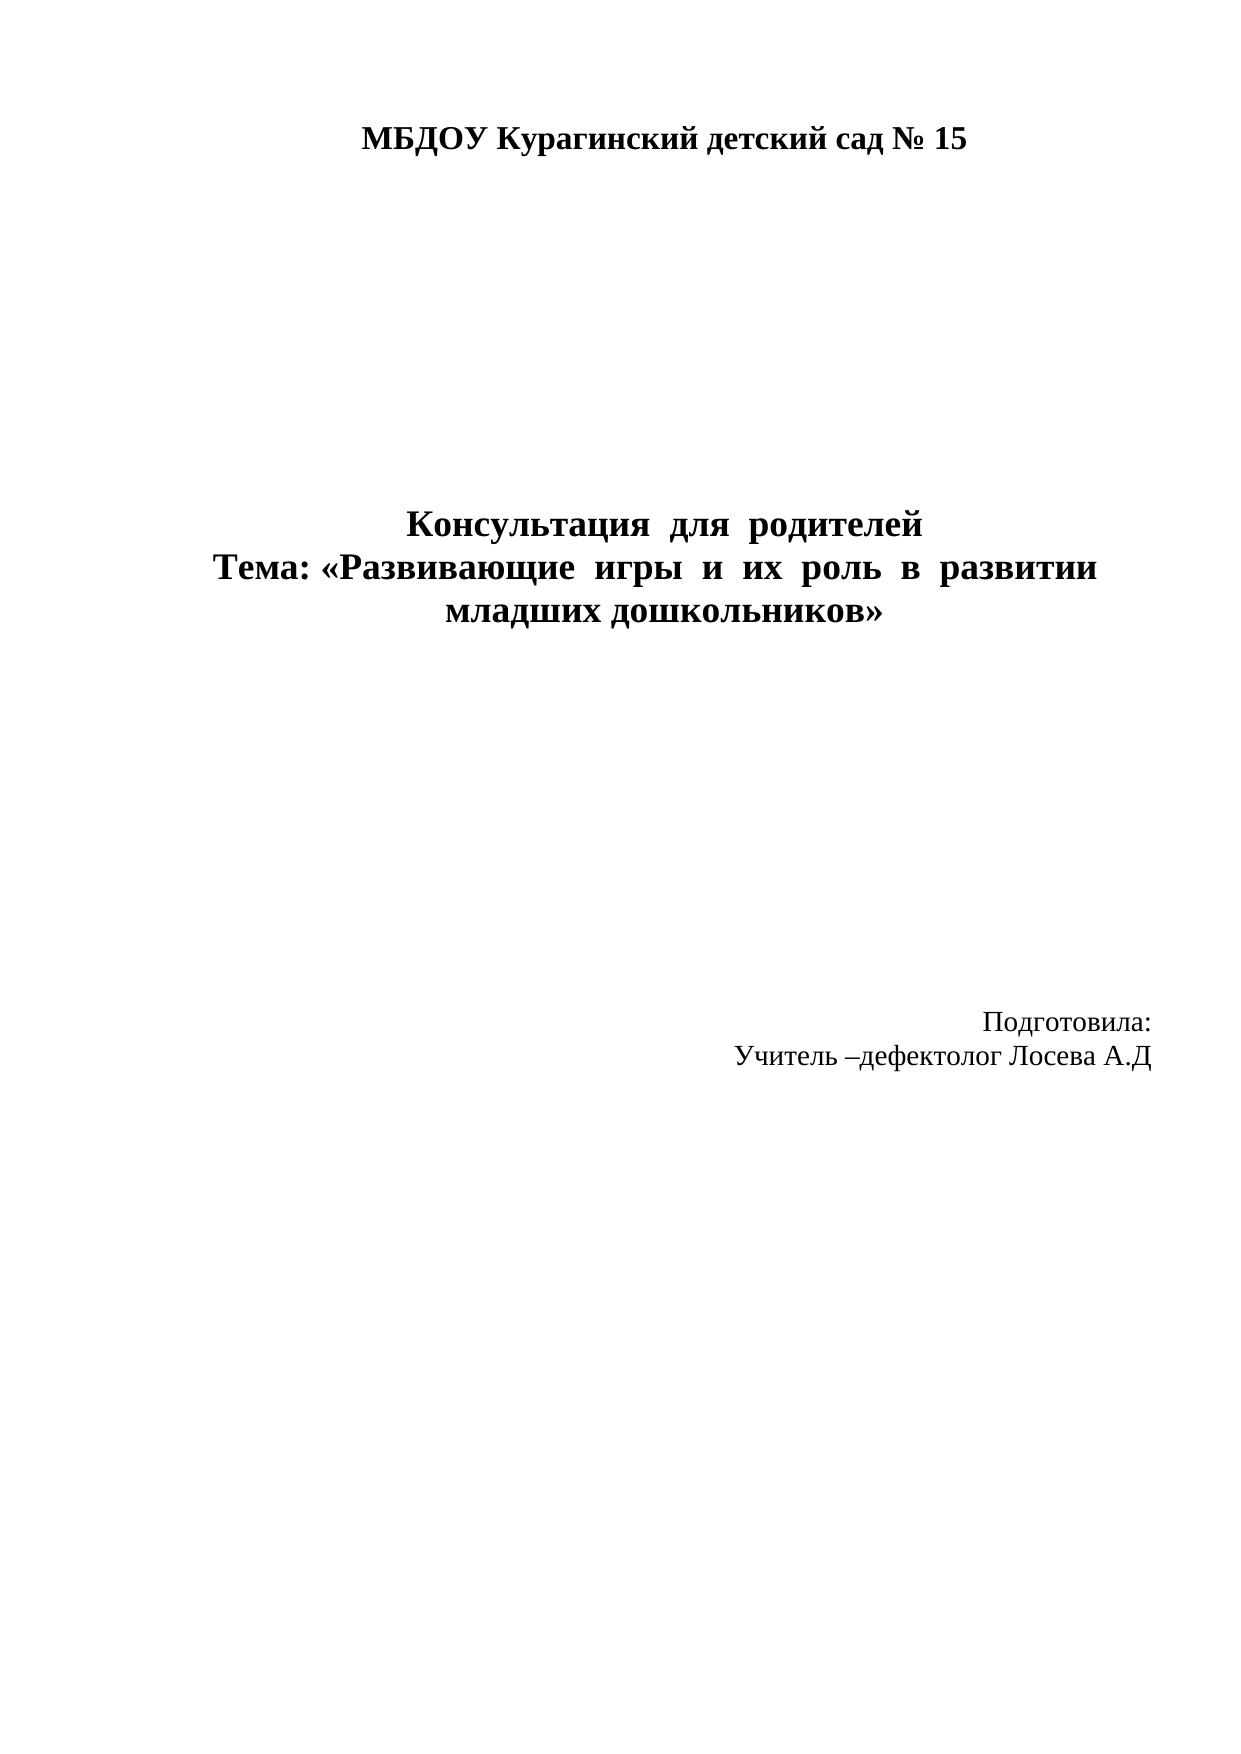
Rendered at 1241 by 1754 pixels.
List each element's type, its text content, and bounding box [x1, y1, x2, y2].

text Консультация для родителей [177, 501, 1152, 544]
text МБДОУ Курагинский детский сад № 15 [177, 118, 1152, 156]
text Подготовила: Учитель –дефектолог Лосева А.Д [177, 1004, 1152, 1072]
text младших дошкольников» [177, 588, 1152, 631]
text Тема: «Развивающие игры и их роль в развитии [177, 544, 1152, 588]
